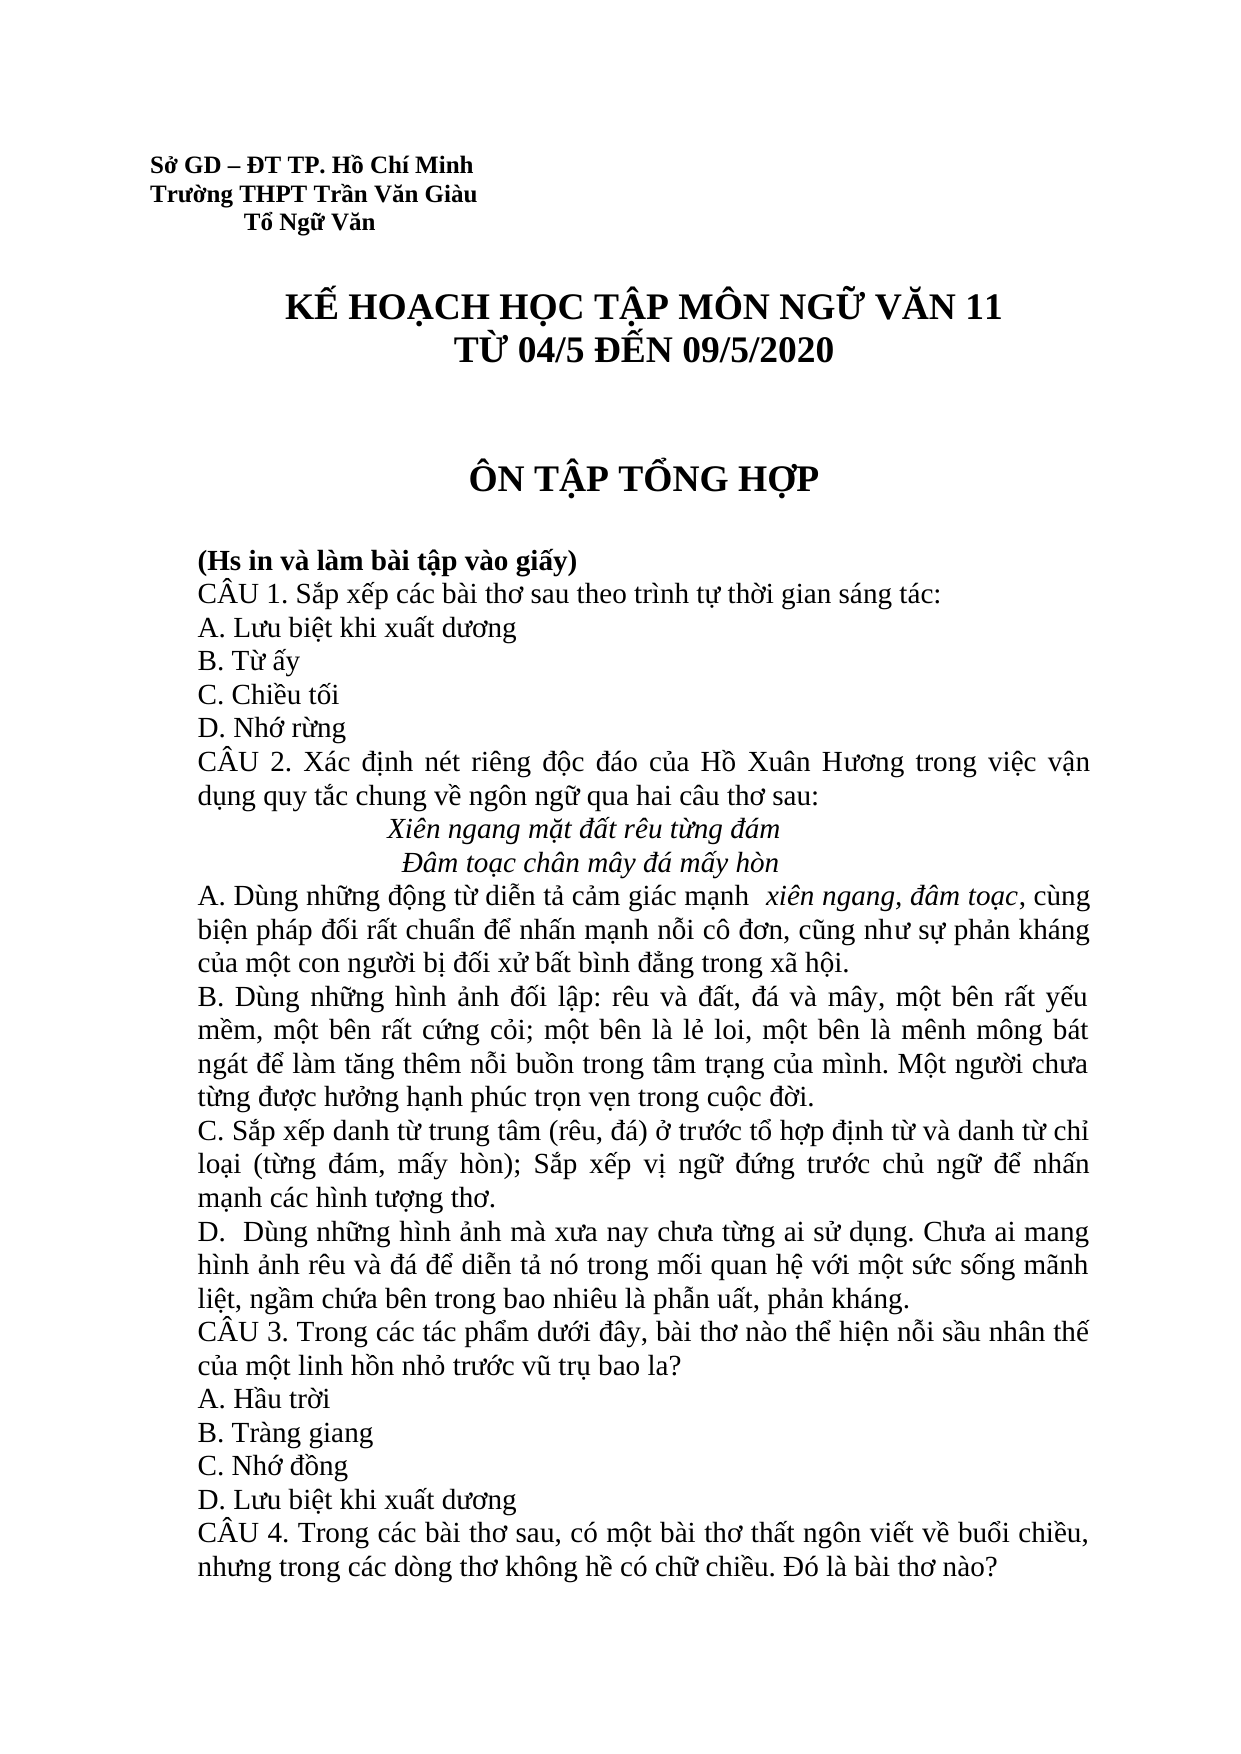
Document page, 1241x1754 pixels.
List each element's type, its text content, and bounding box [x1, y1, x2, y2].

text CÂU 1. Sắp xếp các bài thơ sau theo trình tự thời gian sáng tác: [197, 576, 1090, 610]
text CÂU 4. Trong các bài thơ sau, có một bài thơ thất ngôn viết về buổi chiều, nhưng trong các dòng thơ không hề có chữ chiều. Đó là bài thơ nào? [197, 1516, 1090, 1583]
text Xiên ngang mặt đất rêu từng đám [197, 811, 1090, 845]
text A. Lưu biệt khi xuất dương [197, 610, 1090, 643]
text D. Lưu biệt khi xuất dương [197, 1482, 1090, 1516]
text ÔN TẬP TỔNG HỢP [197, 457, 1090, 500]
text A. Hầu trời [197, 1381, 1090, 1415]
text CÂU 3. Trong các tác phẩm dưới đây, bài thơ nào thể hiện nỗi sầu nhân thế của một linh hồn nhỏ trước vũ trụ bao la? [197, 1314, 1090, 1381]
text Trường THPT Trần Văn Giàu [150, 179, 1090, 207]
text CÂU 2. Xác định nét riêng độc đáo của Hồ Xuân Hương trong việc vận dụng quy tắc chung về ngôn ngữ qua hai câu thơ sau: [197, 744, 1090, 811]
text B. Dùng những hình ảnh đối lập: rêu và đất, đá và mây, một bên rất yếu mềm, một bên rất cứng cỏi; một bên là lẻ loi, một bên là mênh mông bát ngát để làm tăng thêm nỗi buồn trong tâm trạng của mình. Một người chưa từng được hưởng hạnh phúc trọn vẹn trong cuộc đời. [197, 979, 1090, 1113]
text KẾ HOẠCH HỌC TẬP MÔN NGỮ VĂN 11 [197, 284, 1090, 327]
text Tổ Ngữ Văn [150, 207, 1090, 236]
text A. Dùng những động từ diễn tả cảm giác mạnh xiên ngang, đâm toạc, cùng biện pháp đối rất chuẩn để nhấn mạnh nỗi cô đơn, cũng như sự phản kháng của một con người bị đối xử bất bình đẳng trong xã hội. [197, 878, 1090, 979]
text C. Nhớ đồng [197, 1448, 1090, 1482]
text B. Tràng giang [197, 1415, 1090, 1448]
text D. Dùng những hình ảnh mà xưa nay chưa từng ai sử dụng. Chưa ai mang hình ảnh rêu và đá để diễn tả nó trong mối quan hệ với một sức sống mãnh liệt, ngầm chứa bên trong bao nhiêu là phẫn uất, phản kháng. [197, 1214, 1090, 1314]
text Đâm toạc chân mây đá mấy hòn [197, 845, 1090, 878]
text TỪ 04/5 ĐẾN 09/5/2020 [197, 327, 1090, 370]
text Sở GD – ĐT TP. Hồ Chí Minh [150, 150, 1090, 179]
text C. Chiều tối [197, 677, 1090, 711]
text D. Nhớ rừng [197, 711, 1090, 744]
text B. Từ ấy [197, 643, 1090, 677]
text C. Sắp xếp danh từ trung tâm (rêu, đá) ở trước tổ hợp định từ và danh từ chỉ loại (từng đám, mấy hòn); Sắp xếp vị ngữ đứng trước chủ ngữ để nhấn mạnh các hình tượng thơ. [197, 1113, 1090, 1214]
text (Hs in và làm bài tập vào giấy) [197, 543, 1090, 576]
